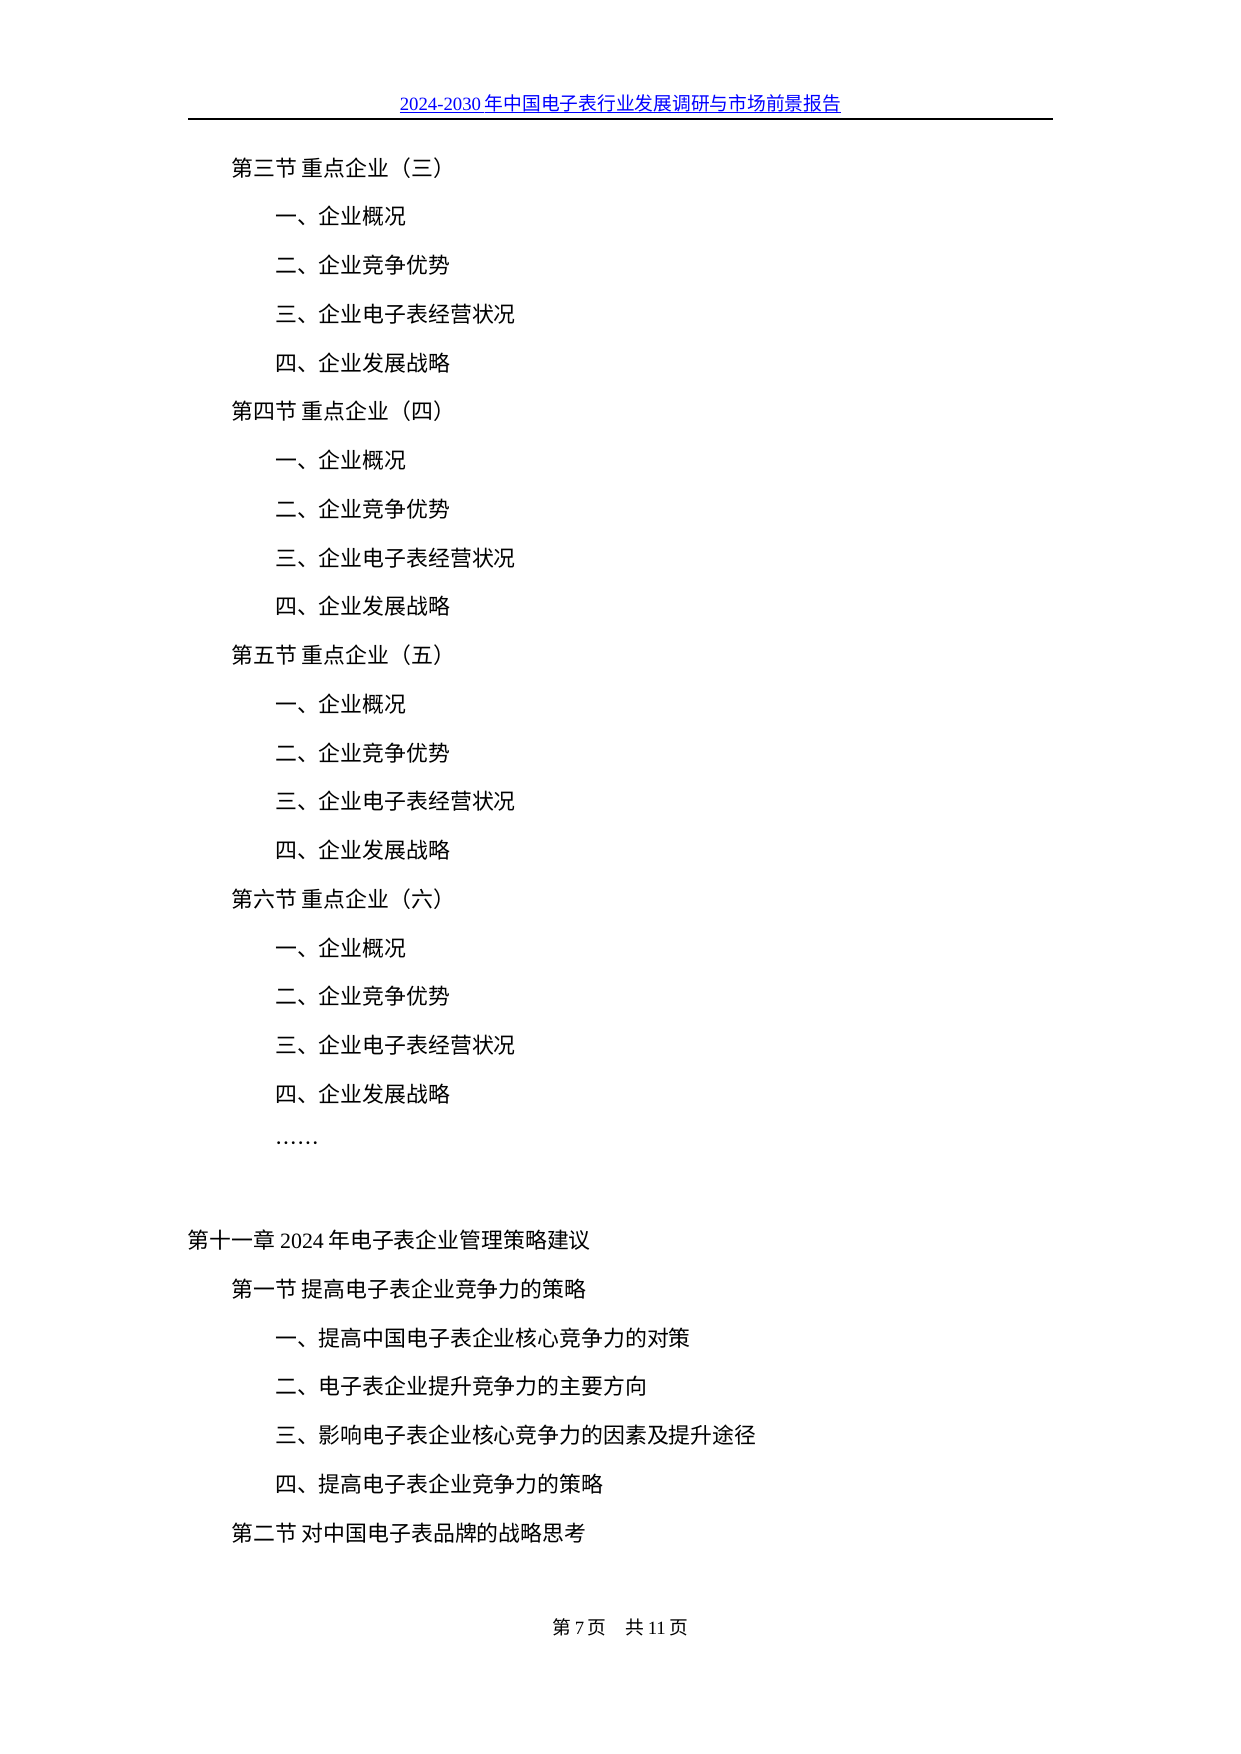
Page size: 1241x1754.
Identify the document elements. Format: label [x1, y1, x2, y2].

text [187, 150, 1053, 1548]
